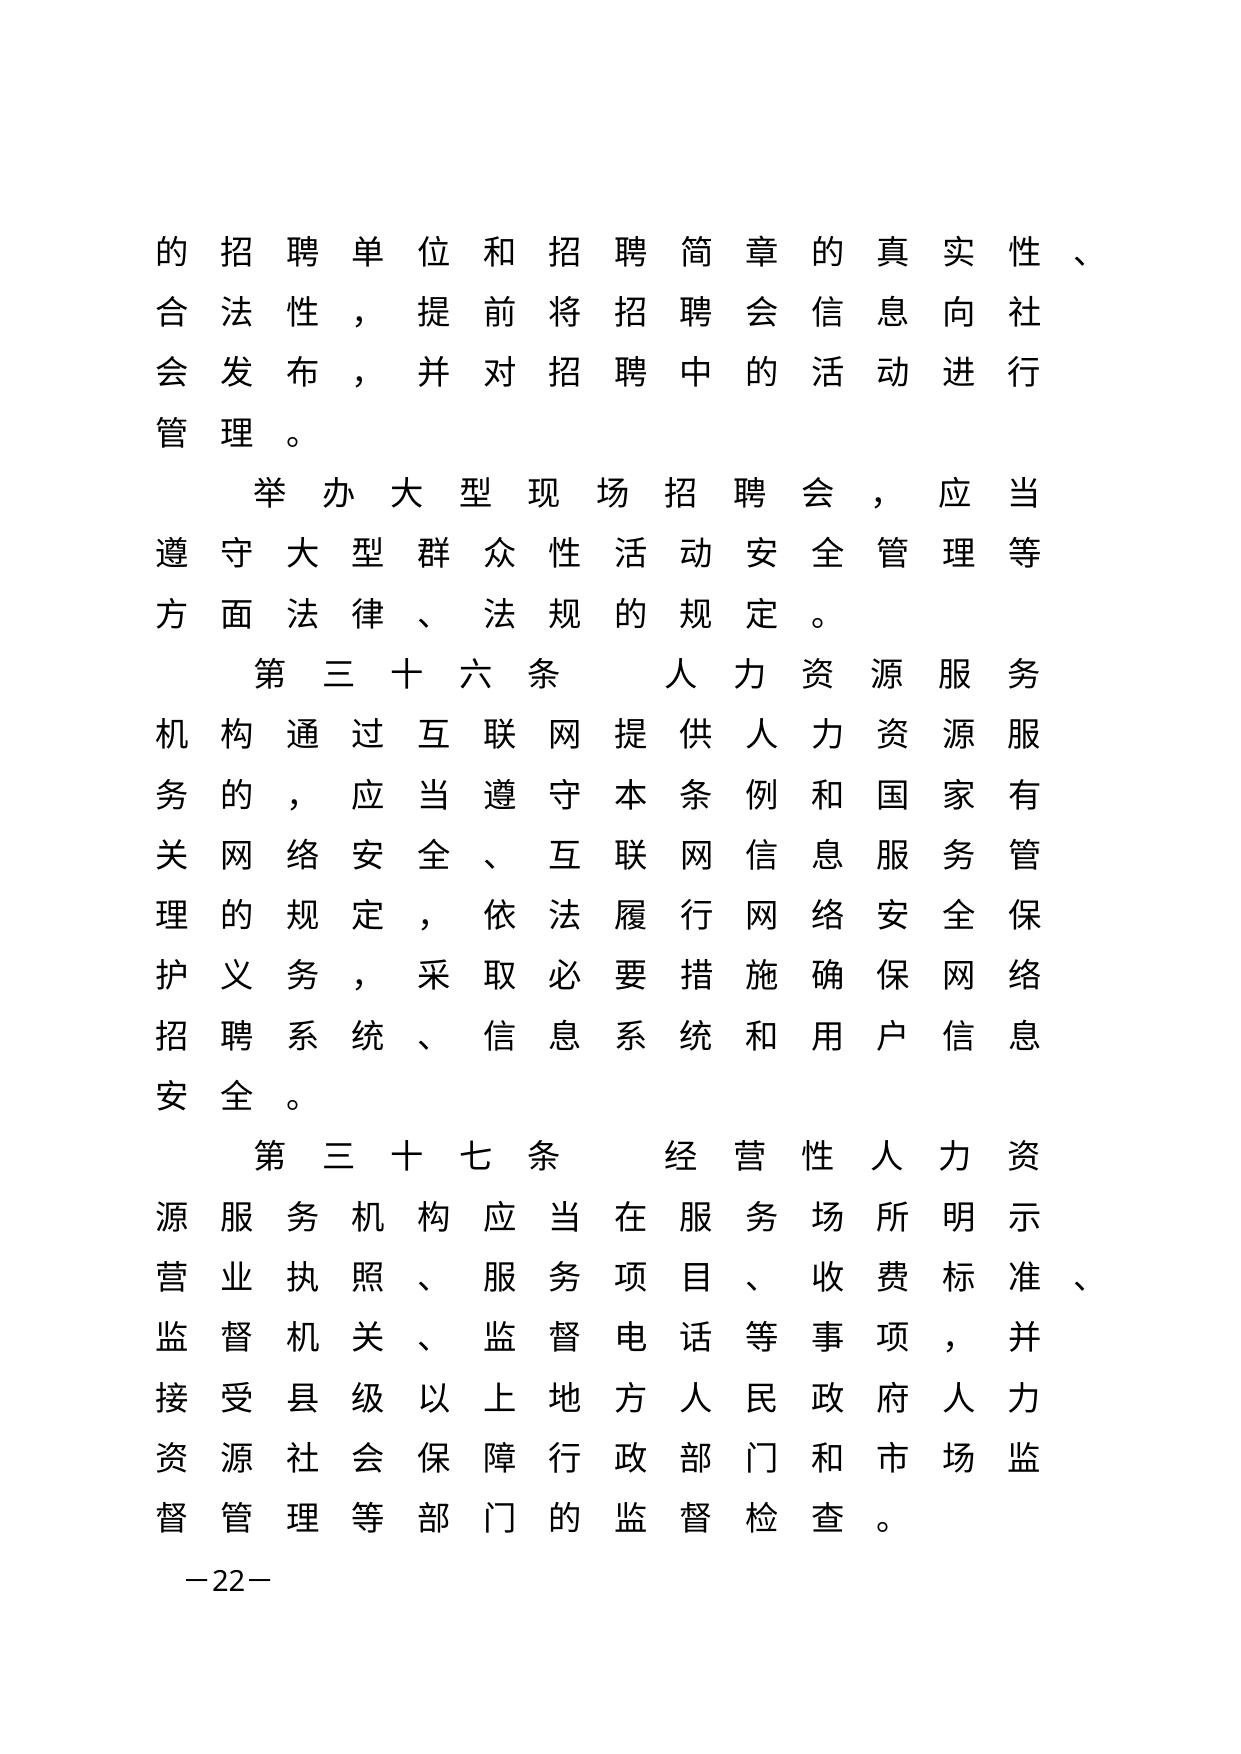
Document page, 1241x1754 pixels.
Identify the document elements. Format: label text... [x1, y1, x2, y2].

text 第三十六条 人力资源服务机构通过互联网提供人力资源服务的，应当遵守本条例和国家有关网络安全、互联网信息服务管理的规定，依法履行网络安全保护义务，采取必要措施确保网络招聘系统、信息系统和用户信息安全。 [155, 642, 1073, 1124]
text 举办大型现场招聘会，应当遵守大型群众性活动安全管理等方面法律、法规的规定。 [155, 461, 1073, 642]
text 第三十七条 经营性人力资源服务机构应当在服务场所明示营业执照、服务项目、收费标准、监督机关、监督电话等事项，并接受县级以上地方人民政府人力资源社会保障行政部门和市场监督管理等部门的监督检查。 [155, 1124, 1073, 1546]
text 第三十五条 人力资源服务机构举办现场招聘会，应当制定组织实施办法、应急预案和安全保卫工作方案，核实参加招聘会的招聘单位和招聘简章的真实性、合法性，提前将招聘会信息向社会发布，并对招聘中的活动进行管理。 [155, 219, 1073, 461]
